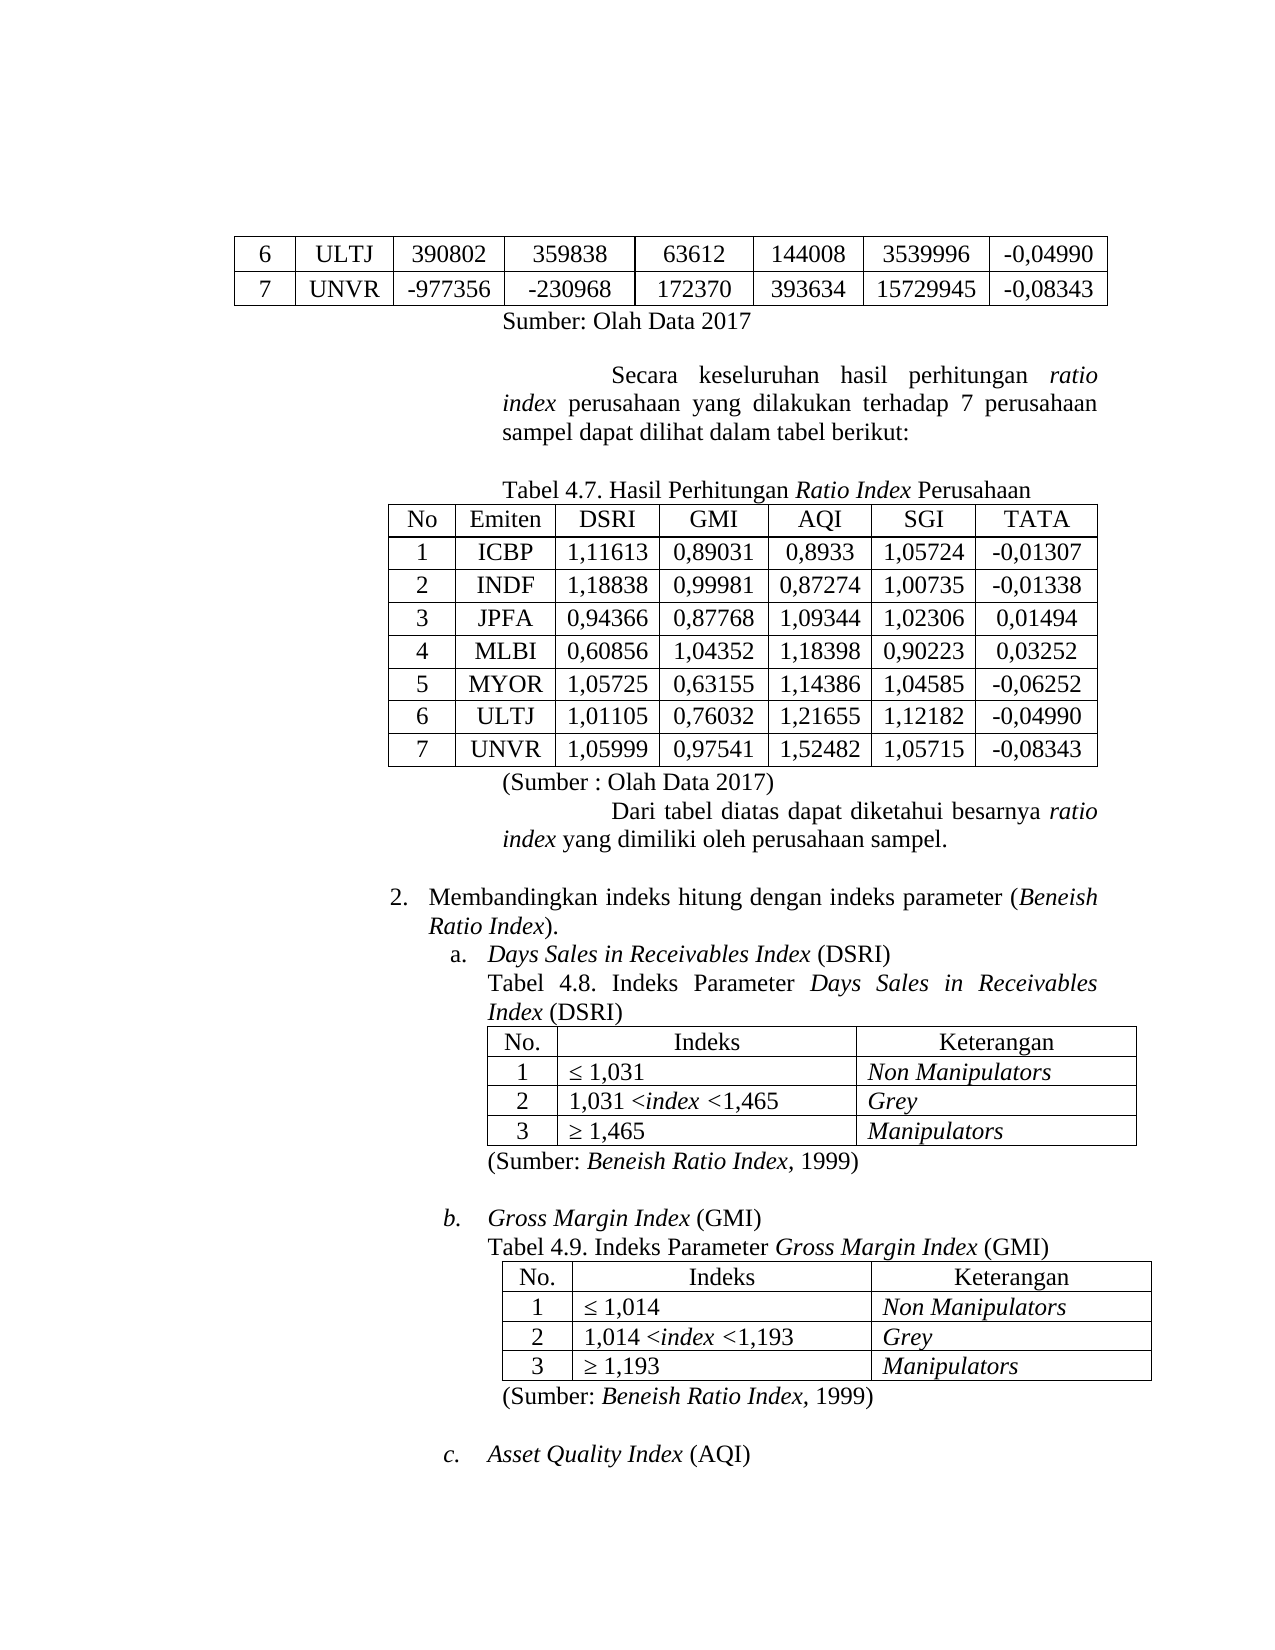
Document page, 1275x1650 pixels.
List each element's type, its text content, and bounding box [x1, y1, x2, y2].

table_cell 7 [235, 272, 295, 305]
table_cell -0,01338 [976, 570, 1097, 602]
table_cell -0,06252 [976, 669, 1097, 700]
table_cell 1,04352 [660, 636, 768, 668]
table_cell 1,18838 [556, 570, 659, 602]
table_cell Grey [872, 1322, 1151, 1350]
table_cell -0,08343 [990, 272, 1107, 305]
table_cell JPFA [456, 603, 555, 635]
table_cell Non Manipulators [872, 1292, 1151, 1321]
table_cell ≥ 1,193 [573, 1351, 871, 1380]
table_header No. [503, 1262, 572, 1291]
table_cell 1 [488, 1057, 557, 1085]
table_cell -0,01307 [976, 538, 1097, 569]
table_cell Non Manipulators [857, 1057, 1136, 1085]
table_cell -230968 [505, 272, 634, 305]
table_cell 1,014 <index <1,193 [573, 1322, 871, 1350]
list Gross Margin Index (GMI) [443, 1203, 1098, 1232]
table_cell 0,01494 [976, 603, 1097, 635]
table_cell 393634 [754, 272, 863, 305]
table_cell Manipulators [872, 1351, 1151, 1380]
list (Sumber: Beneish Ratio Index, 1999) [502, 1381, 1098, 1410]
table_cell 1,52482 [769, 734, 871, 766]
table_cell 7 [389, 734, 455, 766]
table_cell 0,89031 [660, 538, 768, 569]
table_cell -0,08343 [976, 734, 1097, 766]
text Sumber: Olah Data 2017 [502, 306, 1098, 335]
table_cell UNVR [296, 272, 393, 305]
table_cell UNVR [456, 734, 555, 766]
table_cell 6 [389, 701, 455, 733]
table_cell 1,00735 [872, 570, 975, 602]
table_header Indeks [558, 1027, 856, 1056]
table_cell 1,05725 [556, 669, 659, 700]
table_cell 63612 [636, 237, 753, 271]
table_cell -977356 [394, 272, 504, 305]
table_cell 15729945 [864, 272, 989, 305]
table_cell ≤ 1,014 [573, 1292, 871, 1321]
table_cell Manipulators [857, 1116, 1136, 1145]
table_cell 1,21655 [769, 701, 871, 733]
list Membandingkan indeks hitung dengan indeks parameter (Beneish Ratio Index). [389, 882, 1098, 939]
table_cell 1,09344 [769, 603, 871, 635]
table_header No. [488, 1027, 557, 1056]
table_cell 0,76032 [660, 701, 768, 733]
table_cell MLBI [456, 636, 555, 668]
list Tabel 4.9. Indeks Parameter Gross Margin Index (GMI) [487, 1232, 1098, 1261]
table_header DSRI [556, 505, 659, 536]
table_cell 390802 [394, 237, 504, 271]
table_cell 1,02306 [872, 603, 975, 635]
table_cell 359838 [505, 237, 634, 271]
table_cell 0,97541 [660, 734, 768, 766]
table_cell Grey [857, 1086, 1136, 1115]
table_cell 1,031 <index <1,465 [558, 1086, 856, 1115]
table_header Keterangan [857, 1027, 1136, 1056]
table_cell -0,04990 [976, 701, 1097, 733]
table_cell ULTJ [296, 237, 393, 271]
table_cell MYOR [456, 669, 555, 700]
table_cell 0,87274 [769, 570, 871, 602]
table_cell 0,87768 [660, 603, 768, 635]
table_cell 0,99981 [660, 570, 768, 602]
table_cell 1 [389, 538, 455, 569]
text (Sumber : Olah Data 2017) [502, 767, 1098, 796]
list Tabel 4.7. Hasil Perhitungan Ratio Index Perusahaan [502, 475, 1098, 503]
table_header SGI [872, 505, 975, 536]
table_cell 0,94366 [556, 603, 659, 635]
table_cell 1,05715 [872, 734, 975, 766]
table_header Emiten [456, 505, 555, 536]
table_cell INDF [456, 570, 555, 602]
table_header GMI [660, 505, 768, 536]
table_header TATA [976, 505, 1097, 536]
table_cell 144008 [754, 237, 863, 271]
table_cell 1,05724 [872, 538, 975, 569]
table_cell 1,04585 [872, 669, 975, 700]
table_cell 0,60856 [556, 636, 659, 668]
table_header AQI [769, 505, 871, 536]
list Days Sales in Receivables Index (DSRI) [450, 939, 1098, 968]
table_header Keterangan [872, 1262, 1151, 1291]
table_cell 1,12182 [872, 701, 975, 733]
table_cell 172370 [636, 272, 753, 305]
table_cell 2 [503, 1322, 572, 1350]
table_cell 1 [503, 1292, 572, 1321]
table_cell 3 [389, 603, 455, 635]
list Dari tabel diatas dapat diketahui besarnya ratio index yang dimiliki oleh perusahaan sampel. [502, 796, 1098, 853]
table_cell ULTJ [456, 701, 555, 733]
table_cell 1,14386 [769, 669, 871, 700]
list Tabel 4.8. Indeks Parameter Days Sales in Receivables Index (DSRI) [487, 968, 1098, 1026]
list (Sumber: Beneish Ratio Index, 1999) [487, 1146, 1098, 1175]
table_cell 1,18398 [769, 636, 871, 668]
table_cell ICBP [456, 538, 555, 569]
table_cell -0,04990 [990, 237, 1107, 271]
table_cell 0,03252 [976, 636, 1097, 668]
table_cell 2 [389, 570, 455, 602]
list Asset Quality Index (AQI) [443, 1439, 1098, 1467]
table_cell ≤ 1,031 [558, 1057, 856, 1085]
table_cell 1,11613 [556, 538, 659, 569]
table_cell 6 [235, 237, 295, 271]
table_cell 3539996 [864, 237, 989, 271]
table_cell 0,63155 [660, 669, 768, 700]
table_header No [389, 505, 455, 536]
table_cell 4 [389, 636, 455, 668]
table_cell ≥ 1,465 [558, 1116, 856, 1145]
table_cell 3 [503, 1351, 572, 1380]
table_cell 1,01105 [556, 701, 659, 733]
table_header Indeks [573, 1262, 871, 1291]
table_cell 5 [389, 669, 455, 700]
list Secara keseluruhan hasil perhitungan ratio index perusahaan yang dilakukan terhadap 7 perusahaan sampel dapat dilihat dalam tabel berikut: [502, 360, 1098, 446]
table_cell 3 [488, 1116, 557, 1145]
table_cell 1,05999 [556, 734, 659, 766]
table_cell 0,90223 [872, 636, 975, 668]
table_cell 2 [488, 1086, 557, 1115]
table_cell 0,8933 [769, 538, 871, 569]
